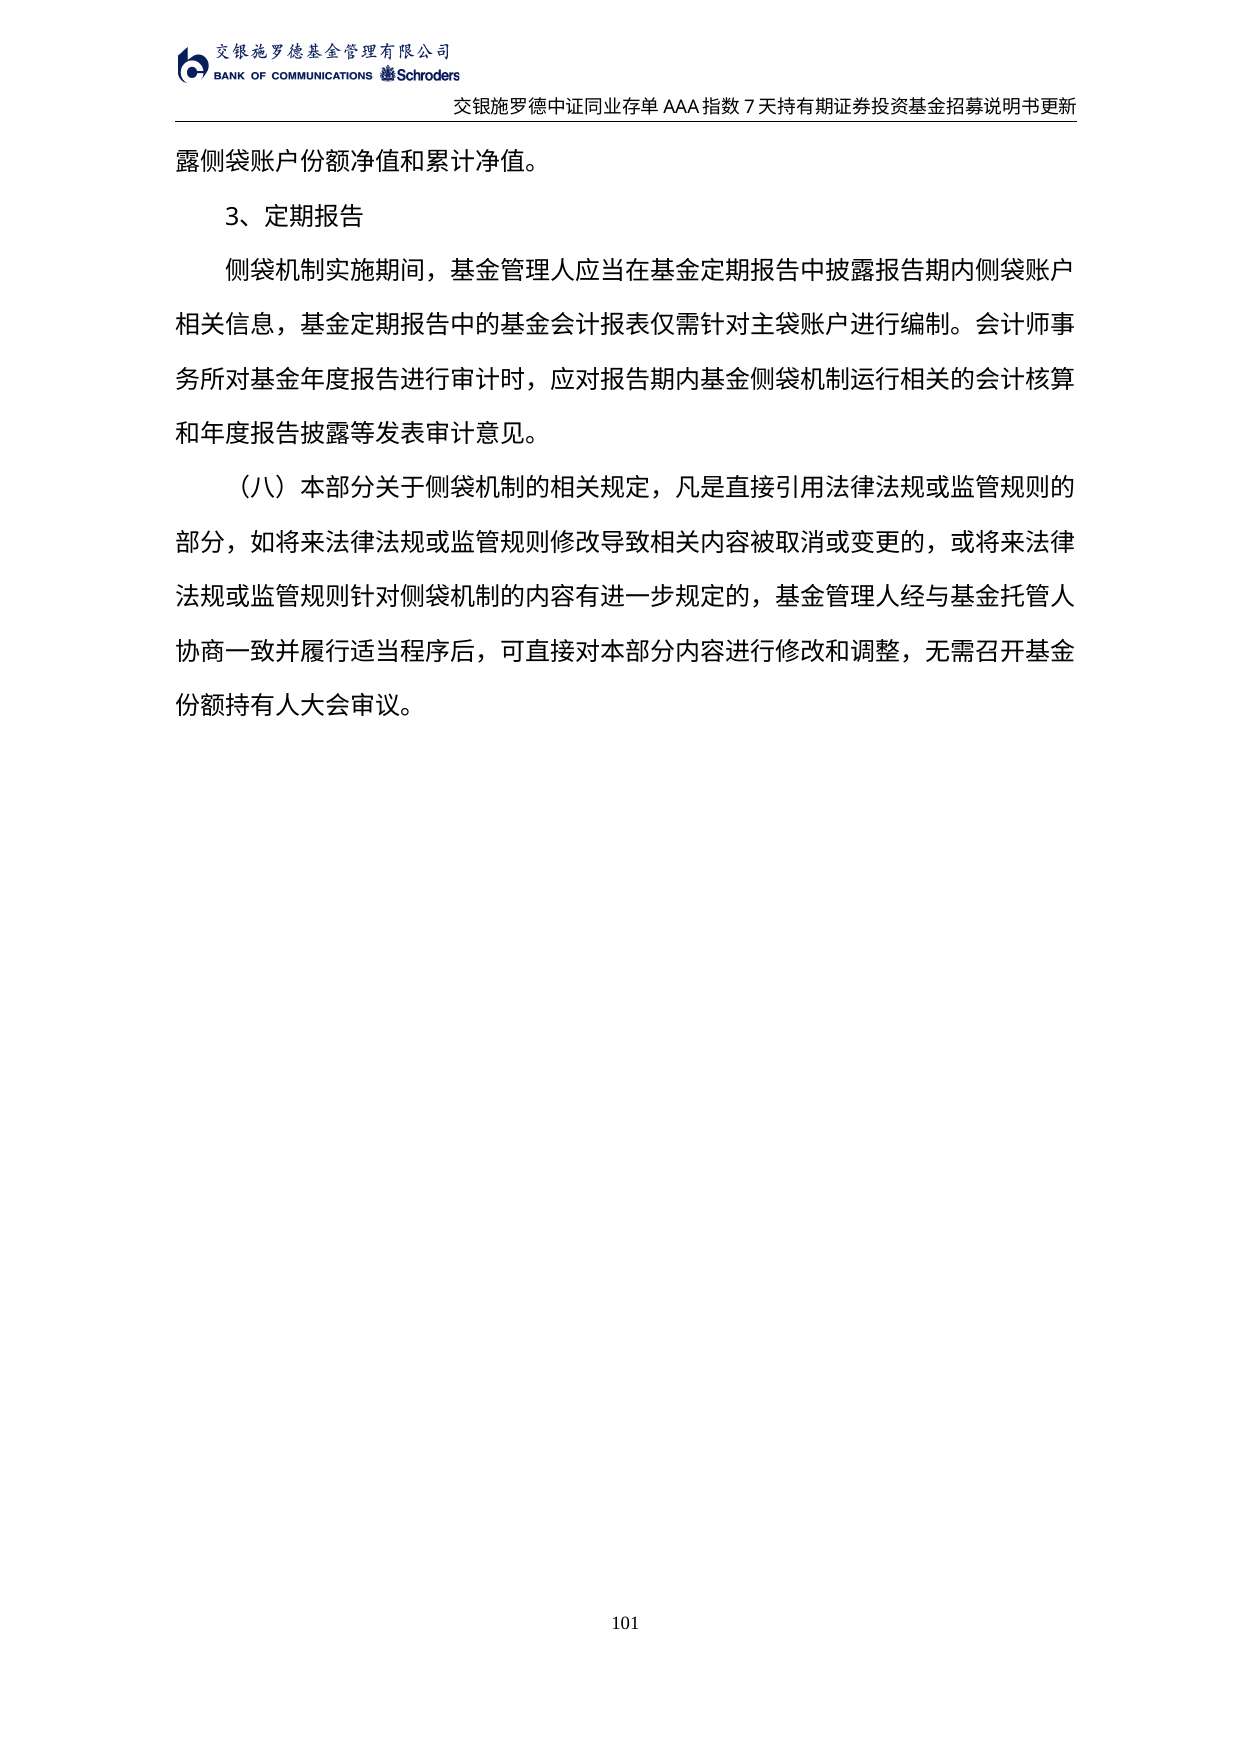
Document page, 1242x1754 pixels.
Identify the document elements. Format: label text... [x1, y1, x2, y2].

text （八）本部分关于侧袋机制的相关规定，凡是直接引用法律法规或监管规则的部分，如将来法律法规或监管规则修改导致相关内容被取消或变更的，或将来法律法规或监管规则针对侧袋机制的内容有进一步规定的，基金管理人经与基金托管人协商一致并履行适当程序后，可直接对本部分内容进行修改和调整，无需召开基金份额持有人大会审议。 [175, 468, 1077, 722]
text 3、定期报告 [175, 196, 1077, 232]
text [175, 142, 1077, 178]
picture [178, 43, 460, 83]
text 侧袋机制实施期间，基金管理人应当在基金定期报告中披露报告期内侧袋账户相关信息，基金定期报告中的基金会计报表仅需针对主袋账户进行编制。会计师事务所对基金年度报告进行审计时，应对报告期内基金侧袋机制运行相关的会计核算和年度报告披露等发表审计意见。 [175, 250, 1077, 450]
